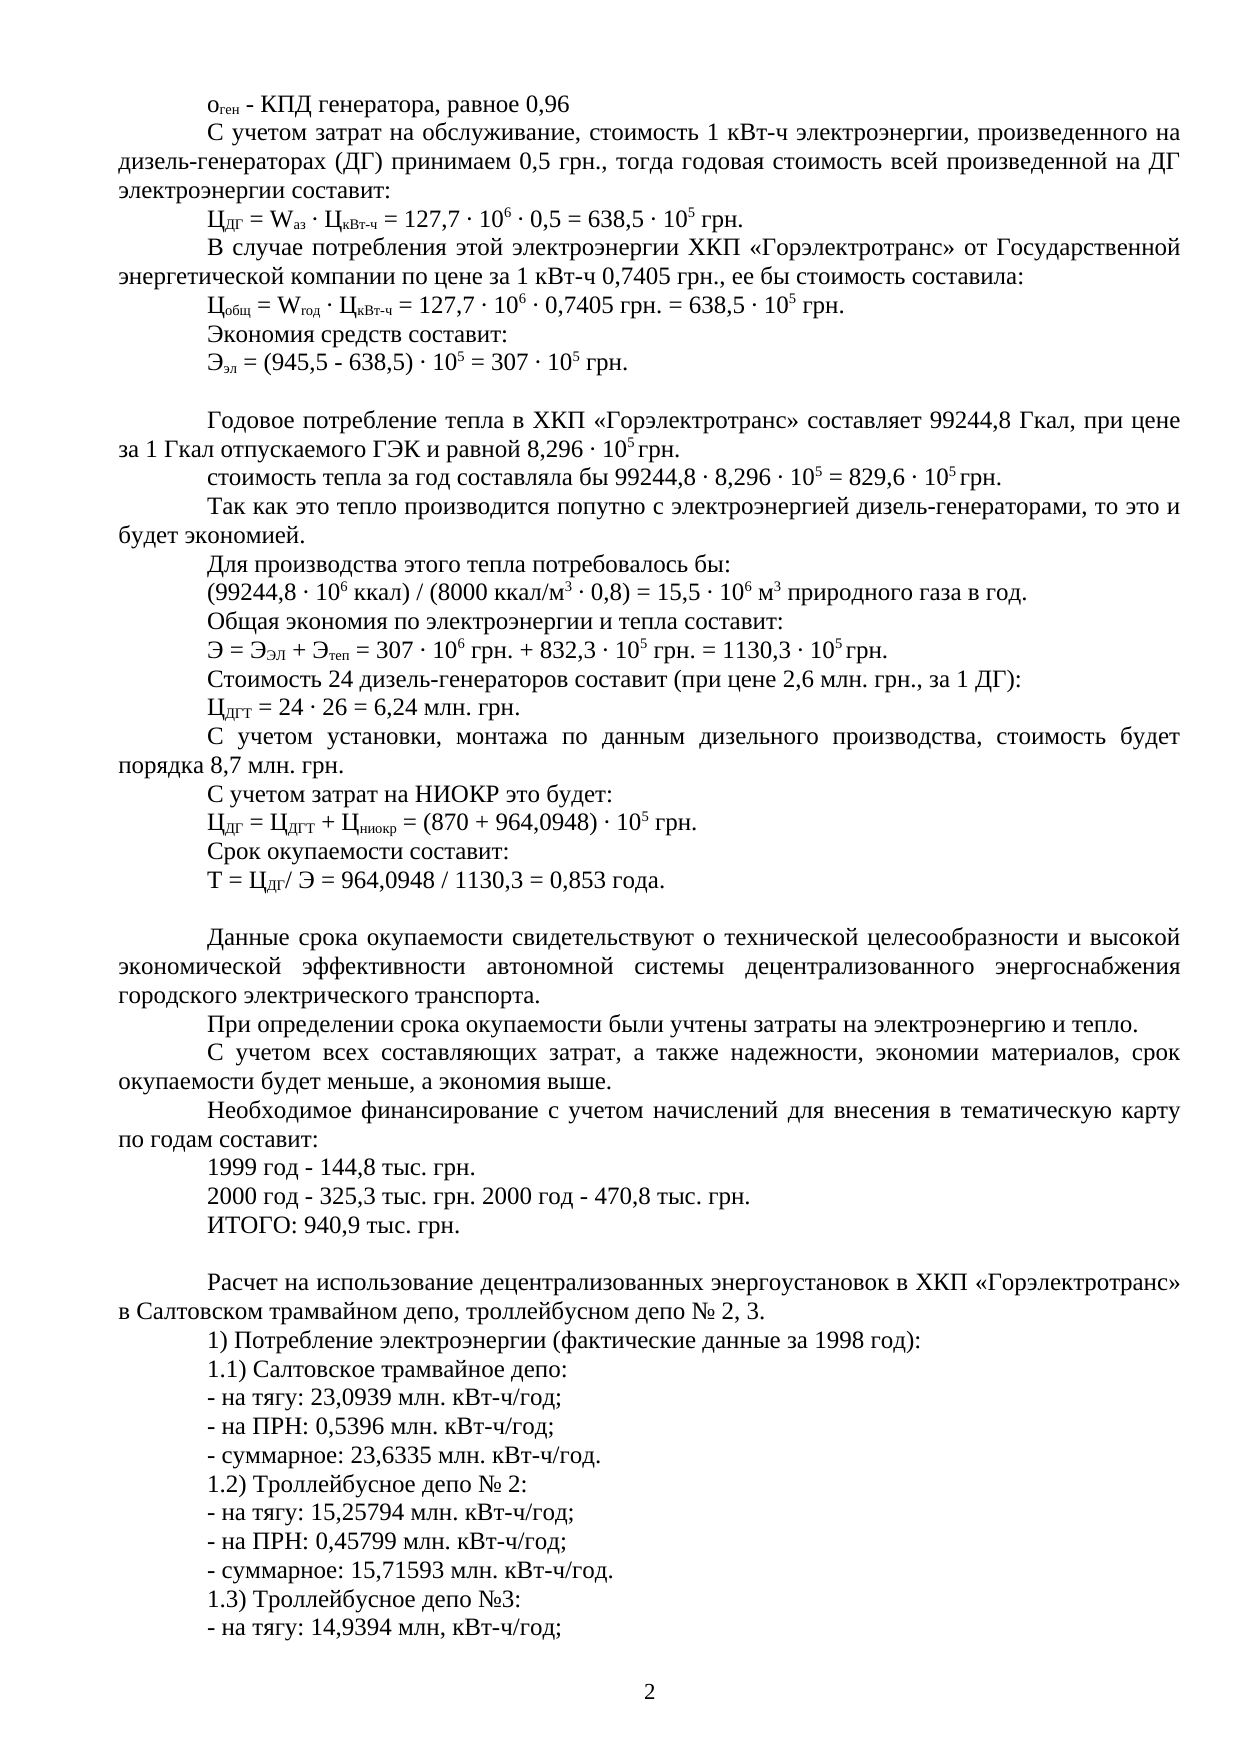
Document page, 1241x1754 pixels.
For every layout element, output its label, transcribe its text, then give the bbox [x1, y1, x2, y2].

text С учетом всех составляющих затрат, а также надежности, экономии материалов, срок окупаемости будет меньше, а экономия выше. [118, 1037, 1181, 1095]
text (99244,8 ∙ 106 ккал) / (8000 ккал/м3 ∙ 0,8) = 15,5 ∙ 106 м3 природного газа в год. [118, 577, 1181, 606]
text Ээл = (945,5 - 638,5) ∙ 105 = 307 ∙ 105 грн. [118, 347, 1181, 376]
text - на тягу: 15,25794 млн. кВт-ч/год; [118, 1497, 1181, 1526]
text 1) Потребление электроэнергии (фактические данные за 1998 год): [118, 1325, 1181, 1354]
text - на тягу: 23,0939 млн. кВт-ч/год; [118, 1382, 1181, 1411]
text Общая экономия по электроэнергии и тепла составит: [118, 606, 1181, 635]
text Т = ЦДГ/ Э = 964,0948 / 1130,3 = 0,853 года. [118, 865, 1181, 894]
text 1999 год - 144,8 тыс. грн. [118, 1152, 1181, 1181]
text оген - КПД генератора, равное 0,96 [118, 89, 1181, 117]
text - на ПРН: 0,45799 млн. кВт-ч/год; [118, 1526, 1181, 1555]
text стоимость тепла за год составляла бы 99244,8 ∙ 8,296 ∙ 105 = 829,6 ∙ 105 грн. [118, 462, 1181, 491]
text - суммарное: 15,71593 млн. кВт-ч/год. [118, 1555, 1181, 1584]
text В случае потребления этой электроэнергии ХКП «Горэлектротранс» от Государственной энергетической компании по цене за 1 кВт-ч 0,7405 грн., ее бы стоимость составила: [118, 232, 1181, 290]
text Срок окупаемости составит: [118, 836, 1181, 865]
text Годовое потребление тепла в ХКП «Горэлектротранс» составляет 99244,8 Гкал, при цене за 1 Гкал отпускаемого ГЭК и равной 8,296 ∙ 105 грн. [118, 405, 1181, 462]
text Так как это тепло производится попутно с электроэнергией дизель-генераторами, то это и будет экономией. [118, 491, 1181, 549]
text С учетом затрат на НИОКР это будет: [118, 779, 1181, 807]
text Экономия средств составит: [118, 319, 1181, 347]
text ЦДГ = Waз ∙ ЦкВт-ч = 127,7 ∙ 106 ∙ 0,5 = 638,5 ∙ 105 грн. [118, 204, 1181, 232]
text 2000 год - 325,3 тыс. грн. 2000 год - 470,8 тыс. грн. [118, 1181, 1181, 1210]
text Цобщ = Wroд ∙ ЦкВт-ч = 127,7 ∙ 106 ∙ 0,7405 грн. = 638,5 ∙ 105 грн. [118, 290, 1181, 319]
text Расчет на использование децентрализованных энергоустановок в ХКП «Горэлектротранс» в Салтовском трамвайном депо, троллейбусном депо № 2, 3. [118, 1267, 1181, 1325]
text 1.3) Троллейбусное депо №3: [118, 1584, 1181, 1612]
text При определении срока окупаемости были учтены затраты на электроэнергию и тепло. [118, 1009, 1181, 1037]
text С учетом установки, монтажа по данным дизельного производства, стоимость будет порядка 8,7 млн. грн. [118, 721, 1181, 779]
text Для производства этого тепла потребовалось бы: [118, 549, 1181, 577]
text 1.1) Салтовское трамвайное депо: [118, 1354, 1181, 1382]
text Стоимость 24 дизель-генераторов составит (при цене 2,6 млн. грн., за 1 ДГ): [118, 664, 1181, 692]
text Э = ЭЭЛ + Этеп = 307 ∙ 106 грн. + 832,3 ∙ 105 грн. = 1130,3 ∙ 105 грн. [118, 635, 1181, 664]
text С учетом затрат на обслуживание, стоимость 1 кВт-ч электроэнергии, произведенного на дизель-генераторах (ДГ) принимаем 0,5 грн., тогда годовая стоимость всей произведенной на ДГ электроэнергии составит: [118, 117, 1181, 204]
text 1.2) Троллейбусное депо № 2: [118, 1469, 1181, 1497]
text Данные срока окупаемости свидетельствуют о технической целесообразности и высокой экономической эффективности автономной системы децентрализованного энергоснабжения городского электрического транспорта. [118, 922, 1181, 1009]
text - суммарное: 23,6335 млн. кВт-ч/год. [118, 1440, 1181, 1469]
text - на ПРН: 0,5396 млн. кВт-ч/год; [118, 1411, 1181, 1440]
text Необходимое финансирование с учетом начислений для внесения в тематическую карту по годам составит: [118, 1095, 1181, 1152]
text ИТОГО: 940,9 тыс. грн. [118, 1210, 1181, 1239]
text ЦДГТ = 24 ∙ 26 = 6,24 млн. грн. [118, 692, 1181, 721]
text - на тягу: 14,9394 млн, кВт-ч/год; [118, 1612, 1181, 1641]
text ЦДГ = ЦДГТ + Цниокр = (870 + 964,0948) ∙ 105 грн. [118, 807, 1181, 836]
